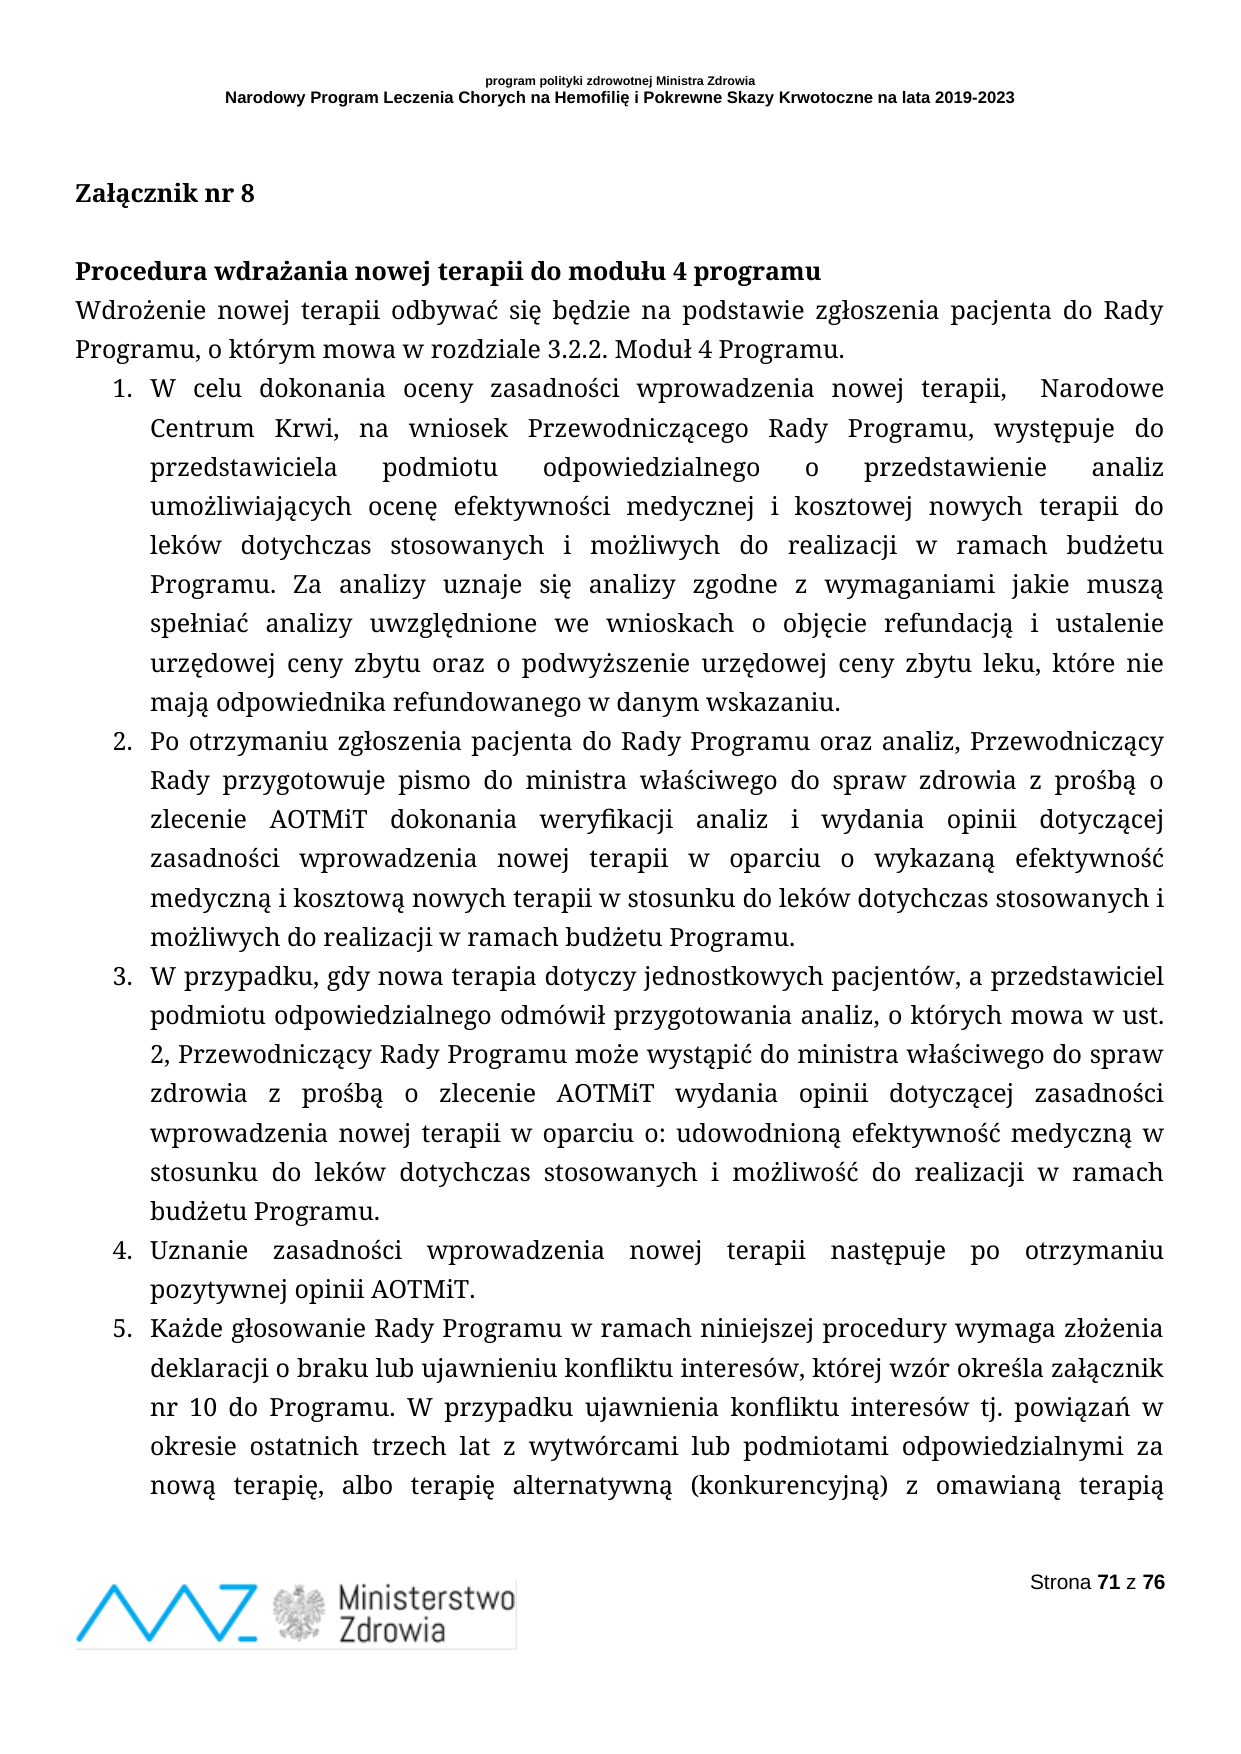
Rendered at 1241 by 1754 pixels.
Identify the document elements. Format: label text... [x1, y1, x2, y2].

list Uznanie zasadności wprowadzenia nowej terapii następuje po otrzymaniu pozytywnej opinii AOTMiT. [112, 1233, 1165, 1306]
text Wdrożenie nowej terapii odbywać się będzie na podstawie zgłoszenia pacjenta do Rady Programu, o którym mowa w rozdziale 3.2.2. Moduł 4 Programu. [75, 293, 1165, 366]
list Procedura wdrażania nowej terapii do modułu 4 programu [75, 254, 1165, 288]
list W przypadku, gdy nowa terapia dotyczy jednostkowych pacjentów, a przedstawiciel podmiotu odpowiedzialnego odmówił przygotowania analiz, o których mowa w ust. 2, Przewodniczący Rady Programu może wystąpić do ministra właściwego do spraw zdrowia z prośbą o zlecenie AOTMiT wydania opinii dotyczącej zasadności wprowadzenia nowej terapii w oparciu o: udowodnioną efektywność medyczną w stosunku do leków dotychczas stosowanych i możliwość do realizacji w ramach budżetu Programu. [112, 959, 1165, 1228]
list W celu dokonania oceny zasadności wprowadzenia nowej terapii, Narodowe Centrum Krwi, na wniosek Przewodniczącego Rady Programu, występuje do przedstawiciela podmiotu odpowiedzialnego o przedstawienie analiz umożliwiających ocenę efektywności medycznej i kosztowej nowych terapii do leków dotychczas stosowanych i możliwych do realizacji w ramach budżetu Programu. Za analizy uznaje się analizy zgodne z wymaganiami jakie muszą spełniać analizy uwzględnione we wnioskach o objęcie refundacją i ustalenie urzędowej ceny zbytu oraz o podwyższenie urzędowej ceny zbytu leku, które nie mają odpowiednika refundowanego w danym wskazaniu. [112, 371, 1165, 718]
list Po otrzymaniu zgłoszenia pacjenta do Rady Programu oraz analiz, Przewodniczący Rady przygotowuje pismo do ministra właściwego do spraw zdrowia z prośbą o zlecenie AOTMiT dokonania weryfikacji analiz i wydania opinii dotyczącej zasadności wprowadzenia nowej terapii w oparciu o wykazaną efektywność medyczną i kosztową nowych terapii w stosunku do leków dotychczas stosowanych i możliwych do realizacji w ramach budżetu Programu. [112, 724, 1165, 953]
list Załącznik nr 8 [75, 175, 1165, 209]
picture [75, 1580, 518, 1651]
